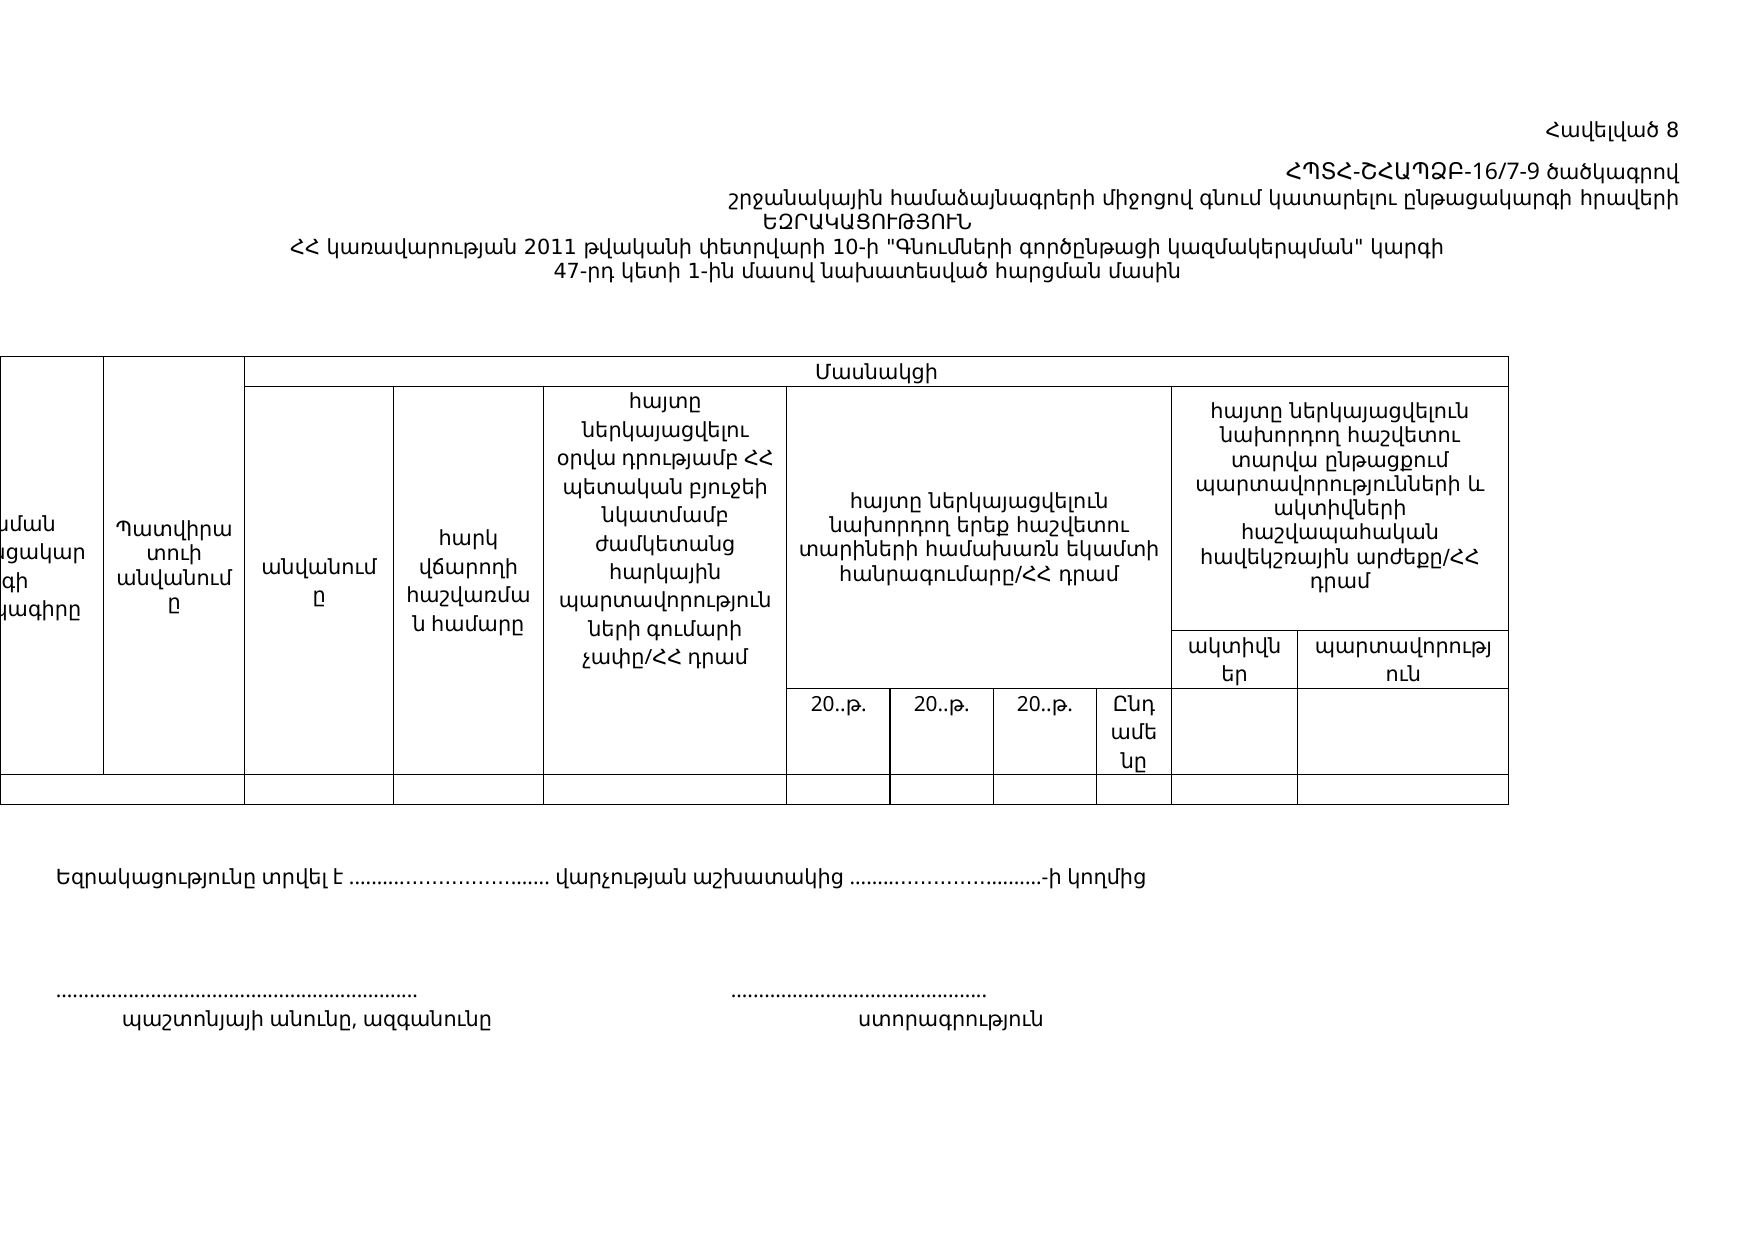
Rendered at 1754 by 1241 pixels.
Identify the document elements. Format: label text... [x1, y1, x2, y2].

table_cell [1298, 775, 1508, 804]
table_header Պատվիրատուի անվանումը [104, 357, 244, 774]
table_cell հայտը ներկայացվելու օրվա դրությամբ ՀՀ պետական բյուջեի նկատմամբ ժամկետանց հարկային պարտավորությունների գումարի չափը/ՀՀ դրամ [544, 387, 786, 774]
table_cell [891, 775, 993, 804]
table_cell [1, 775, 244, 804]
table_cell [394, 775, 543, 804]
text 47-րդ կետի 1-ին մասով նախատեսված հարցման մասին [56, 259, 1679, 283]
text շրջանակային համաձայնագրերի միջոցով գնում կատարելու ընթացակարգի հրավերի [56, 186, 1679, 210]
table_cell [787, 775, 889, 804]
table_cell 20..թ. [787, 689, 889, 774]
table_cell [994, 775, 1096, 804]
text ՀՀ կառավարության 2011 թվականի փետրվարի 10-ի "Գնումների գործընթացի կազմակերպման" կարգի [56, 235, 1679, 259]
table_cell հայտը ներկայացվելուն նախորդող հաշվետու տարվա ընթացքում պարտավորությունների և ակտիվների հաշվապահական հավեկշռային արժեքը/ՀՀ դրամ [1172, 387, 1508, 630]
table_cell պարտավորություն [1298, 631, 1508, 688]
table_cell [245, 775, 393, 804]
text ԵԶՐԱԿԱՑՈՒԹՅՈՒՆ [56, 210, 1679, 235]
table_cell [1172, 775, 1297, 804]
text ................................................................. .............................................. [56, 976, 1679, 1004]
table_cell [1172, 689, 1297, 774]
table_header Մասնակցի [245, 357, 1508, 386]
text ՀՊՏՀ-ՇՀԱՊՁԲ-16/7-9 ծածկագրով [56, 155, 1679, 186]
text Հավելված 8 [56, 118, 1679, 143]
table_cell հարկ վճարողի հաշվառման համարը [394, 387, 543, 774]
table_cell 20..թ. [891, 689, 993, 774]
table_cell հայտը ներկայացվելուն նախորդող երեք հաշվետու տարիների համախառն եկամտի հանրագումարը/ՀՀ դրամ [787, 387, 1171, 688]
text պաշտոնյայի անունը, ազգանունը ստորագրություն [56, 1004, 1679, 1032]
table_cell Ընդամենը [1097, 689, 1171, 774]
table_cell 20..թ. [994, 689, 1096, 774]
table_cell [1298, 689, 1508, 774]
table_header Գնման ընթացակարգի ծածկագիրը [1, 357, 103, 774]
text Եզրակացությունը տրվել է ................................. վարչության աշխատակից ................................-ի կողմից [56, 862, 1679, 890]
table_cell անվանումը [245, 387, 393, 774]
table_cell [544, 775, 786, 804]
table_cell [1097, 775, 1171, 804]
table_cell ակտիվներ [1172, 631, 1297, 688]
